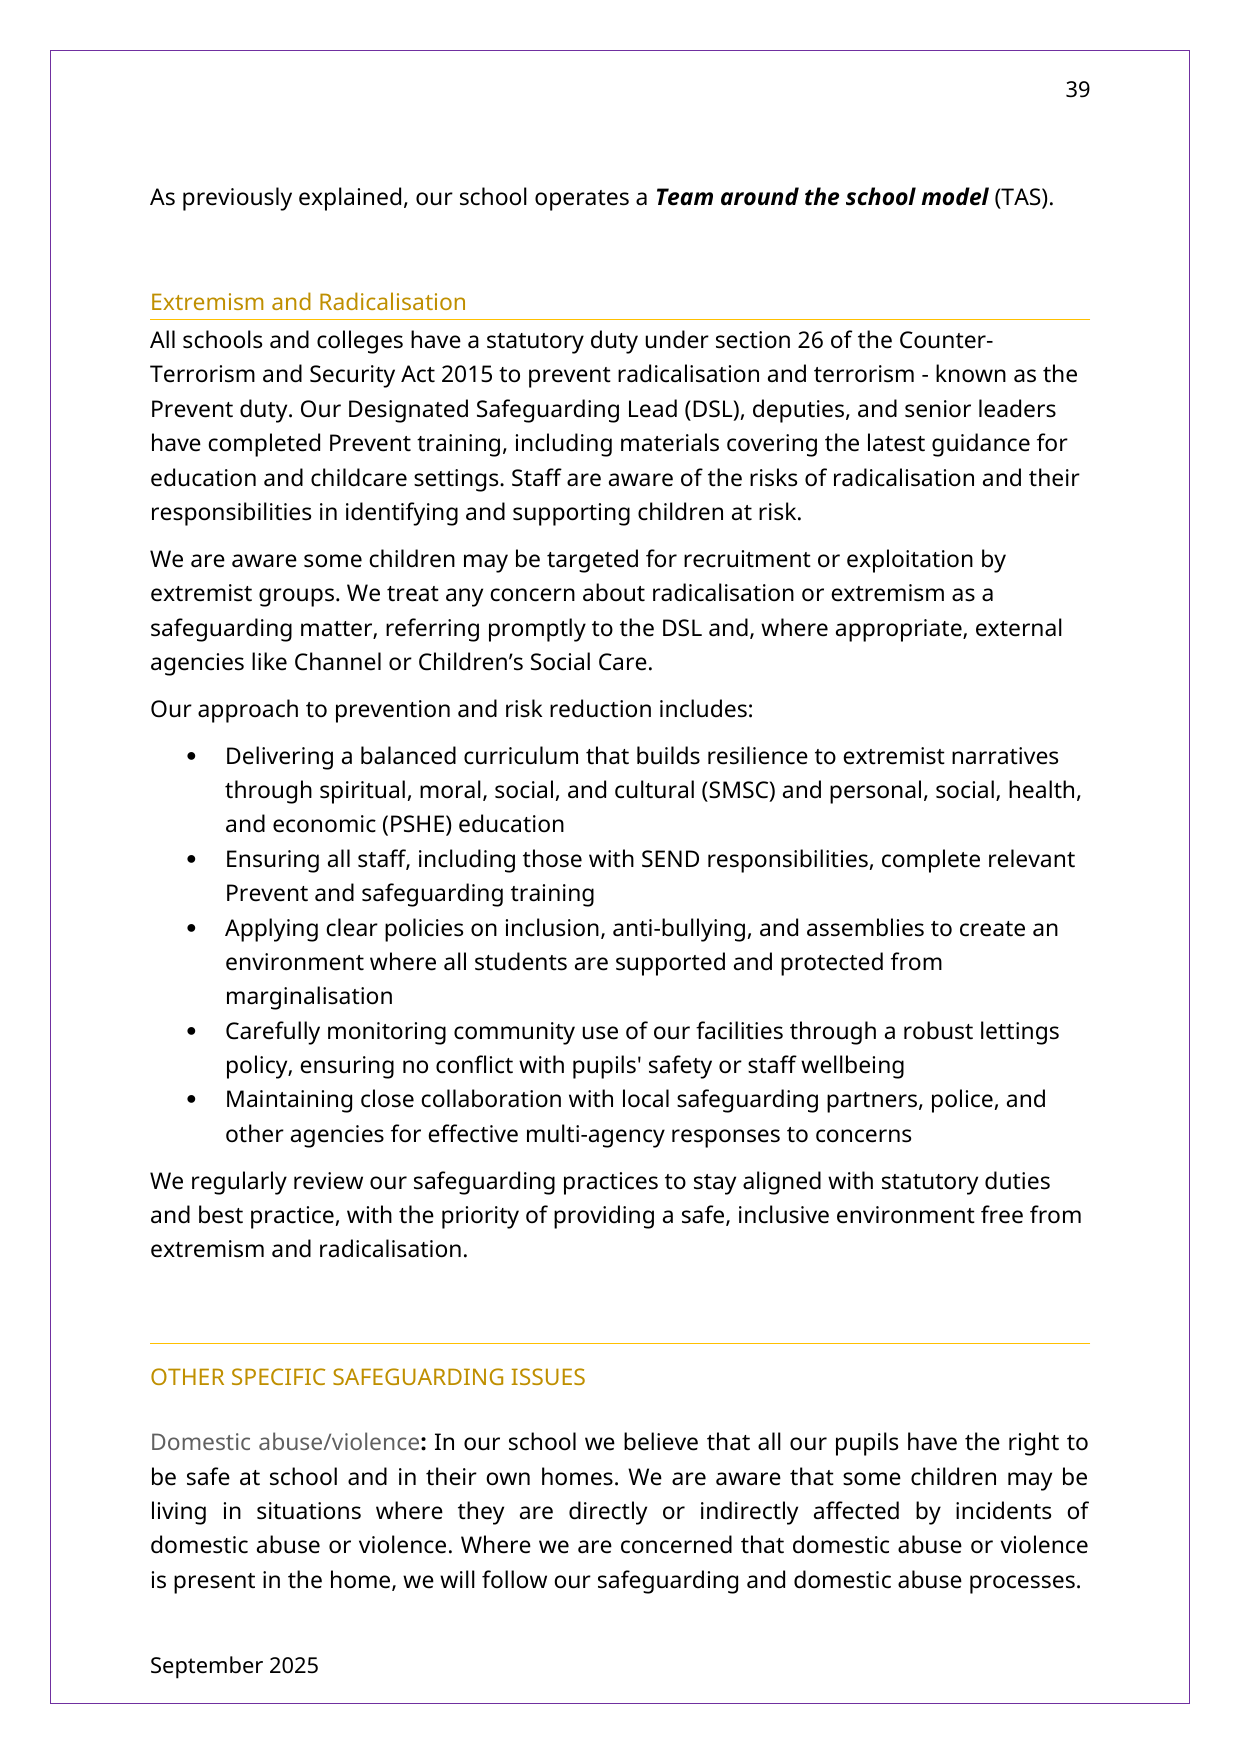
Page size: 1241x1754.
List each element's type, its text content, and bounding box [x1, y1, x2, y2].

list Ensuring all staff, including those with SEND responsibilities, complete relevant Prevent and safeguarding training [187, 843, 1090, 908]
list Applying clear policies on inclusion, anti-bullying, and assemblies to create an environment where all students are supported and protected from marginalisation [187, 911, 1090, 1011]
text All schools and colleges have a statutory duty under section 26 of the Counter-Terrorism and Security Act 2015 to prevent radicalisation and terrorism - known as the Prevent duty. Our Designated Safeguarding Lead (DSL), deputies, and senior leaders have completed Prevent training, including materials covering the latest guidance for education and childcare settings. Staff are aware of the risks of radicalisation and their responsibilities in identifying and supporting children at risk. [150, 324, 1090, 527]
subtitle OTHER Specific SAFEGUARDING ISSUES [150, 1360, 1090, 1392]
text Our approach to prevention and risk reduction includes: [150, 693, 1090, 724]
list Maintaining close collaboration with local safeguarding partners, police, and other agencies for effective multi-agency responses to concerns [187, 1083, 1090, 1149]
text As previously explained, our school operates a Team around the school model (TAS). [150, 181, 1090, 212]
list Carefully monitoring community use of our facilities through a robust lettings policy, ensuring no conflict with pupils' safety or staff wellbeing [187, 1014, 1090, 1080]
subtitle Extremism and Radicalisation [150, 285, 1090, 319]
text We are aware some children may be targeted for recruitment or exploitation by extremist groups. We treat any concern about radicalisation or extremism as a safeguarding matter, referring promptly to the DSL and, where appropriate, external agencies like Channel or Children’s Social Care. [150, 543, 1090, 677]
list Delivering a balanced curriculum that builds resilience to extremist narratives through spiritual, moral, social, and cultural (SMSC) and personal, social, health, and economic (PSHE) education [187, 739, 1090, 839]
text We regularly review our safeguarding practices to stay aligned with statutory duties and best practice, with the priority of providing a safe, inclusive environment free from extremism and radicalisation. [150, 1164, 1090, 1264]
text Domestic abuse/violence: In our school we believe that all our pupils have the right to be safe at school and in their own homes. We are aware that some children may be living in situations where they are directly or indirectly affected by incidents of domestic abuse or violence. Where we are concerned that domestic abuse or violence is present in the home, we will follow our safeguarding and domestic abuse processes. [150, 1426, 1090, 1595]
